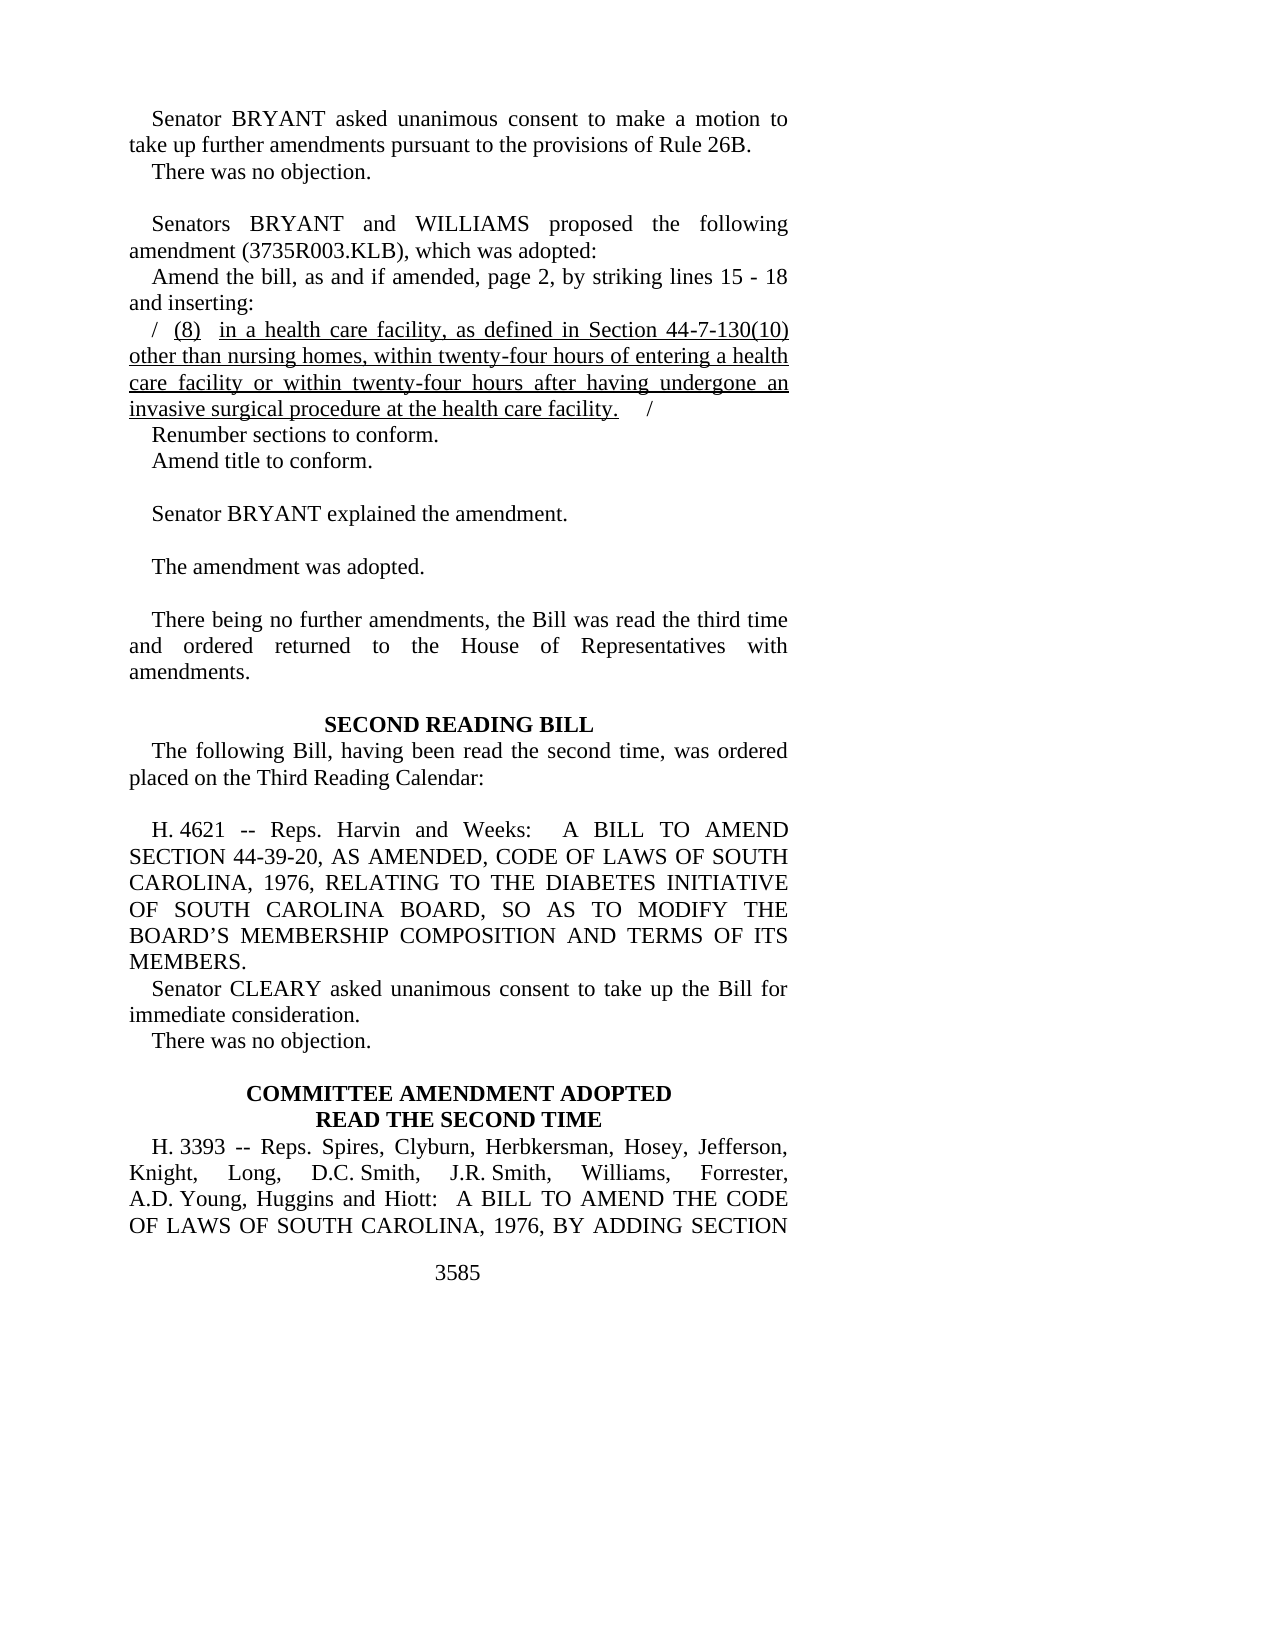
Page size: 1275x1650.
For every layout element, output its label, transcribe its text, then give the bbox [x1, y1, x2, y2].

text COMMITTEE AMENDMENT ADOPTED [129, 1080, 789, 1106]
text There was no objection. [129, 158, 789, 184]
text Senators BRYANT and WILLIAMS proposed the following amendment (3735R003.KLB), which was adopted: [129, 210, 789, 263]
text Senator CLEARY asked unanimous consent to take up the Bill for immediate consideration. [129, 975, 789, 1027]
text The amendment was adopted. [129, 553, 789, 579]
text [129, 1133, 789, 1238]
text Amend title to conform. [129, 448, 789, 474]
text READ THE SECOND TIME [129, 1106, 789, 1133]
text Senator BRYANT explained the amendment. [129, 500, 789, 527]
text H. 4621 -- Reps. Harvin and Weeks: A BILL TO AMEND SECTION 44-39-20, AS AMENDED, CODE OF LAWS OF SOUTH CAROLINA, 1976, RELATING TO THE DIABETES INITIATIVE OF SOUTH CAROLINA BOARD, SO AS TO MODIFY THE BOARD’S MEMBERSHIP COMPOSITION AND TERMS OF ITS MEMBERS. [129, 817, 789, 975]
text Renumber sections to conform. [129, 421, 789, 448]
text There was no objection. [129, 1027, 789, 1054]
text The following Bill, having been read the second time, was ordered placed on the Third Reading Calendar: [129, 737, 789, 790]
text / (8) in a health care facility, as defined in Section 44-7-130(10) other than nursing homes, within twenty-four hours of entering a health care facility or within twenty-four hours after having undergone an invasive surgical procedure at the health care facility. / [129, 316, 789, 365]
text There being no further amendments, the Bill was read the third time and ordered returned to the House of Representatives with amendments. [129, 606, 789, 685]
text Senator BRYANT asked unanimous consent to make a motion to take up further amendments pursuant to the provisions of Rule 26B. [129, 105, 789, 158]
text SECOND READING BILL [129, 711, 789, 737]
text / (8) in a health care facility, as defined in Section 44-7-130(10) other than nursing homes, within twenty-four hours of entering a health care facility or within twenty-four hours after having undergone an invasive surgical procedure at the health care facility. / [129, 393, 789, 421]
text / (8) in a health care facility, as defined in Section 44-7-130(10) other than nursing homes, within twenty-four hours of entering a health care facility or within twenty-four hours after having undergone an invasive surgical procedure at the health care facility. / [129, 366, 789, 391]
text Amend the bill, as and if amended, page 2, by striking lines 15 - 18 and inserting: [129, 263, 789, 316]
